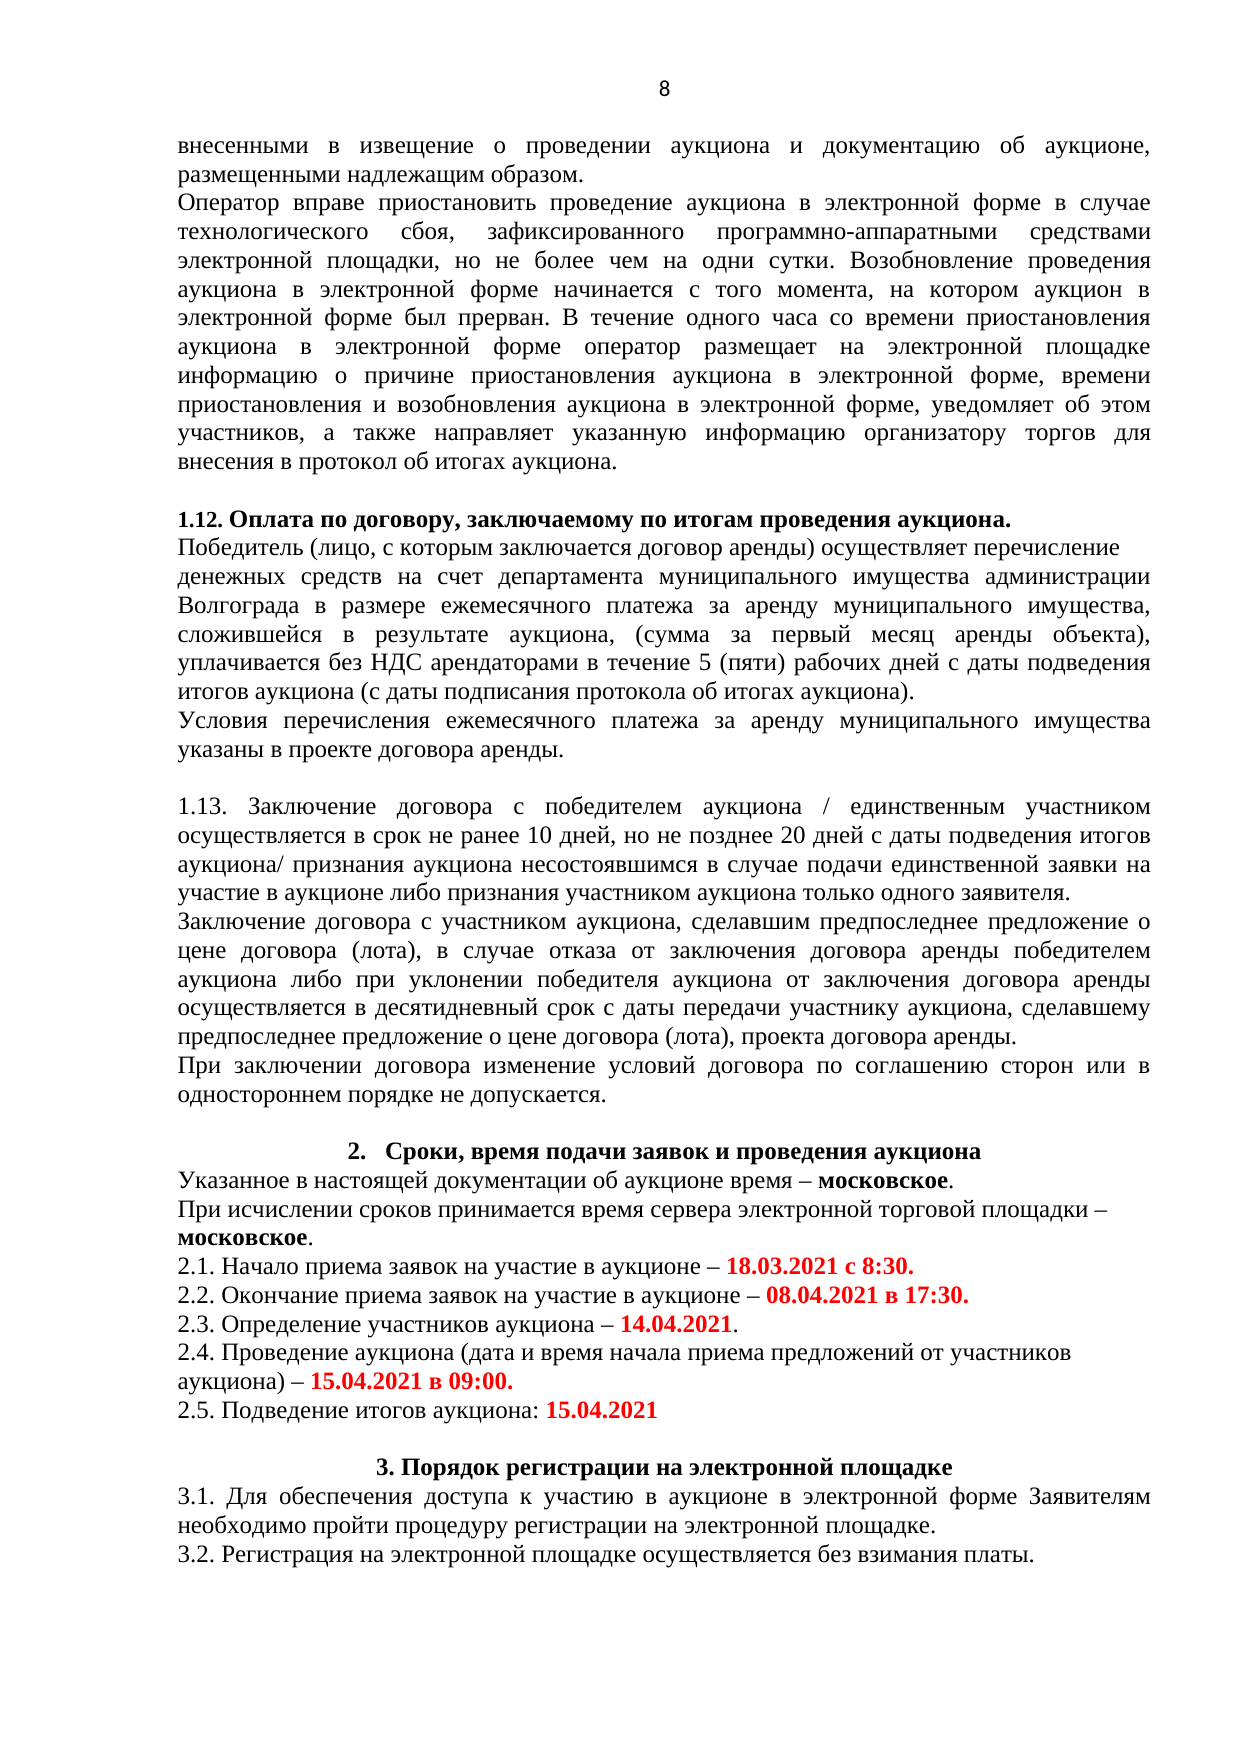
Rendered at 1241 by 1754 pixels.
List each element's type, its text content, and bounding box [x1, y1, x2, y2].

text 1.12. Оплата по договору, заключаемому по итогам проведения аукциона. [177, 504, 1152, 532]
text московское. [177, 1222, 1152, 1251]
text 3.1. Для обеспечения доступа к участию в аукционе в электронной форме Заявителям необходимо пройти процедуру регистрации на электронной площадке. [177, 1481, 1152, 1539]
text Условия перечисления ежемесячного платежа за аренду муниципального имущества указаны в проекте договора аренды. [177, 705, 1152, 762]
text денежных средств на счет департамента муниципального имущества администрации Волгограда в размере ежемесячного платежа за аренду муниципального имущества, сложившейся в результате аукциона, (сумма за первый месяц аренды объекта), уплачивается без НДС арендаторами в течение 5 (пяти) рабочих дней с даты подведения итогов аукциона (c даты подписания протокола об итогах аукциона). [177, 561, 1152, 705]
text Оператор вправе приостановить проведение аукциона в электронной форме в случае технологического сбоя, зафиксированного программно-аппаратными средствами электронной площадки, но не более чем на одни сутки. Возобновление проведения аукциона в электронной форме начинается с того момента, на котором аукцион в электронной форме был прерван. В течение одного часа со времени приостановления аукциона в электронной форме оператор размещает на электронной площадке информацию о причине приостановления аукциона в электронной форме, времени приостановления и возобновления аукциона в электронной форме, уведомляет об этом участников, а также направляет указанную информацию организатору торгов для внесения в протокол об итогах аукциона. [177, 187, 1152, 475]
list Сроки, время подачи заявок и проведения аукциона [177, 1136, 1152, 1165]
text 2.3. Определение участников аукциона – 14.04.2021. [177, 1309, 1152, 1337]
text 3. Порядок регистрации на электронной площадке [177, 1452, 1152, 1481]
text Указанное в настоящей документации об аукционе время – московское. [177, 1165, 1152, 1194]
text 3.2. Регистрация на электронной площадке осуществляется без взимания платы. [177, 1539, 1152, 1567]
text 1.13. Заключение договора с победителем аукциона / единственным участником осуществляется в срок не ранее 10 дней, но не позднее 20 дней с даты подведения итогов аукциона/ признания аукциона несостоявшимся в случае подачи единственной заявки на участие в аукционе либо признания участником аукциона только одного заявителя. [177, 791, 1152, 906]
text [177, 130, 1152, 187]
text 2.2. Окончание приема заявок на участие в аукционе – 08.04.2021 в 17:30. [177, 1280, 1152, 1309]
text 2.5. Подведение итогов аукциона: 15.04.2021 [177, 1395, 1152, 1424]
text 2.4. Проведение аукциона (дата и время начала приема предложений от участников [177, 1337, 1152, 1366]
text аукциона) – 15.04.2021 в 09:00. [177, 1366, 1152, 1395]
text При исчислении сроков принимается время сервера электронной торговой площадки – [177, 1194, 1152, 1222]
text 2.1. Начало приема заявок на участие в аукционе – 18.03.2021 с 8:30. [177, 1251, 1152, 1280]
text При заключении договора изменение условий договора по соглашению сторон или в одностороннем порядке не допускается. [177, 1050, 1152, 1107]
text Победитель (лицо, с которым заключается договор аренды) осуществляет перечисление [177, 532, 1152, 561]
text Заключение договора с участником аукциона, сделавшим предпоследнее предложение о цене договора (лота), в случае отказа от заключения договора аренды победителем аукциона либо при уклонении победителя аукциона от заключения договора аренды осуществляется в десятидневный срок с даты передачи участнику аукциона, сделавшему предпоследнее предложение о цене договора (лота), проекта договора аренды. [177, 906, 1152, 1050]
